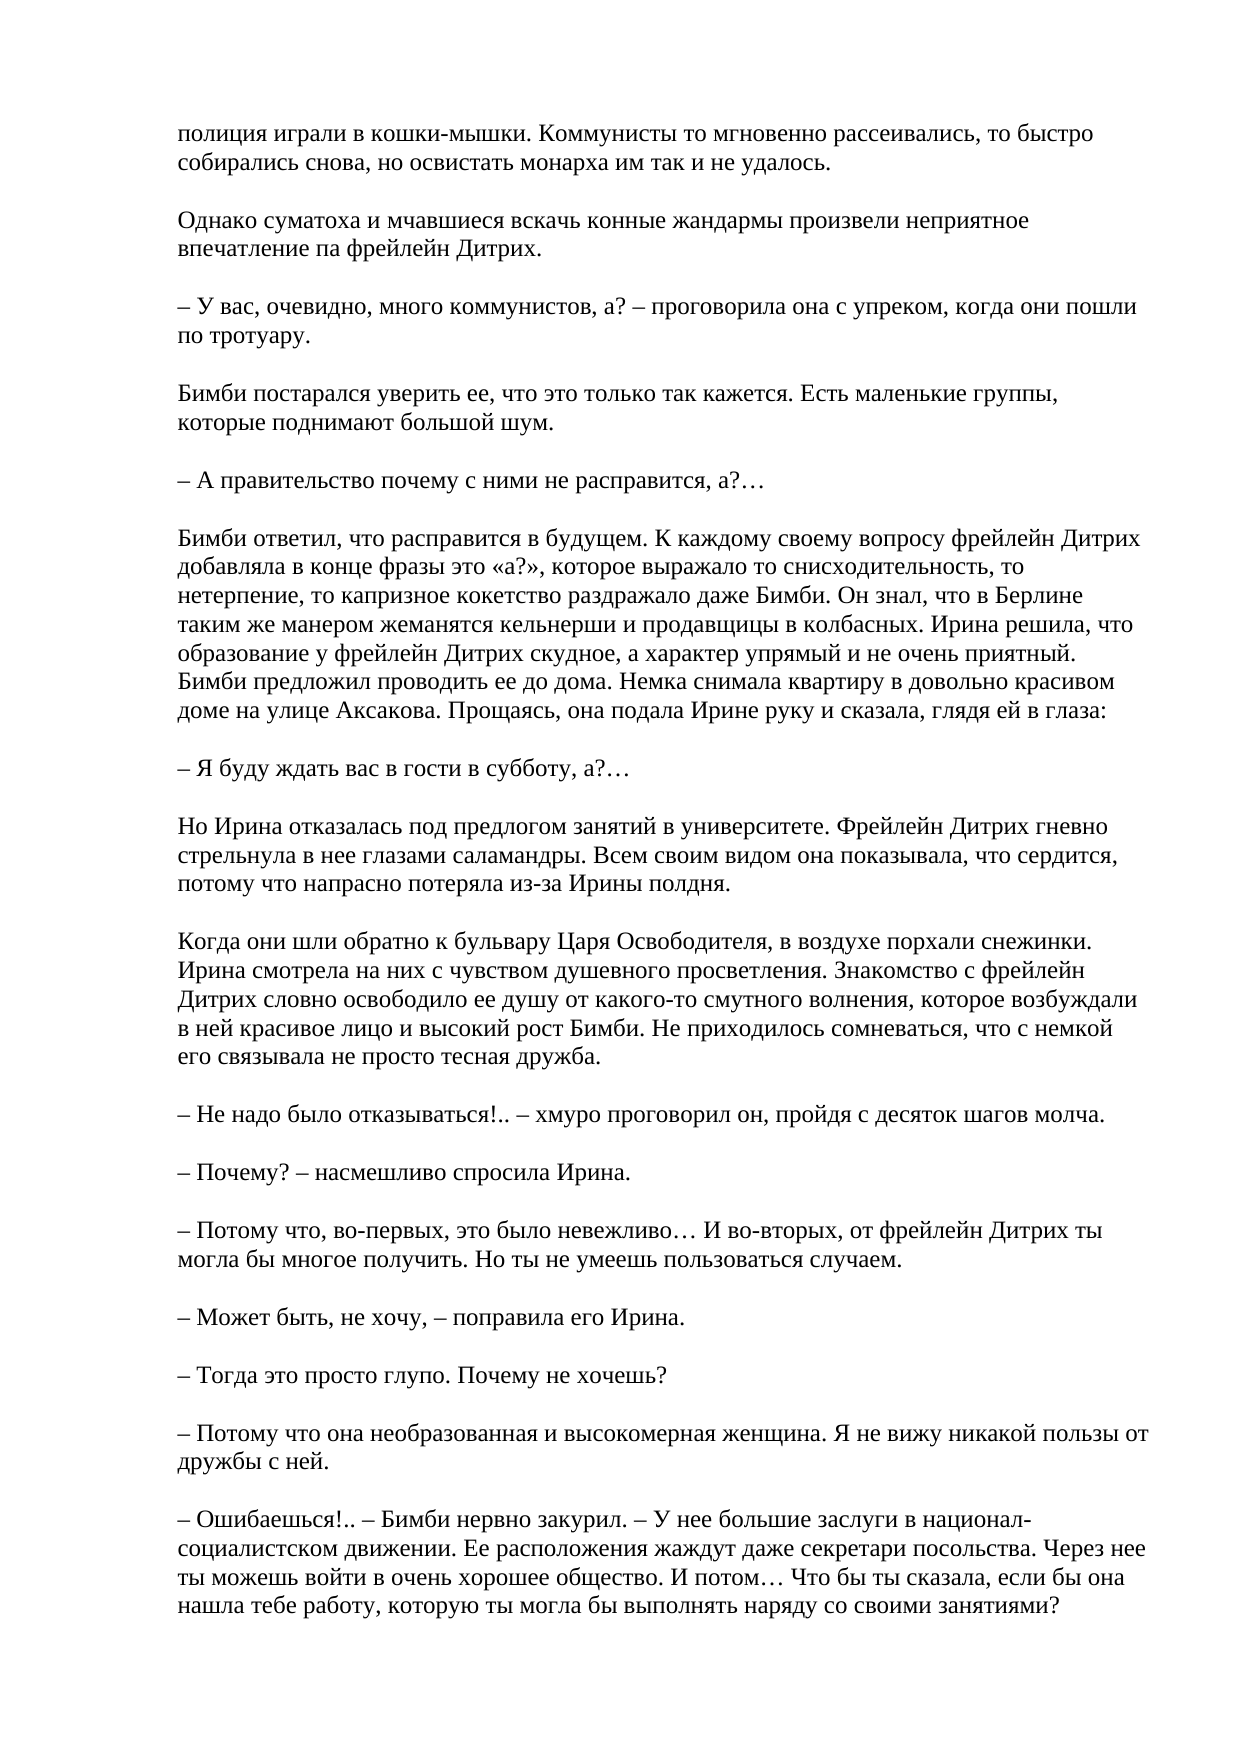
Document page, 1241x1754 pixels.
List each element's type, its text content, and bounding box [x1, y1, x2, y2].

text Бимби постарался уверить ее, что это только так кажется. Есть маленькие группы, которые поднимают большой шум. [177, 378, 1152, 436]
text – Не надо было отказываться!.. – хмуро проговорил он, пройдя с десяток шагов молча. [177, 1099, 1152, 1128]
text – Потому что, во-первых, это было невежливо… И во-вторых, от фрейлейн Дитрих ты могла бы многое получить. Но ты не умеешь пользоваться случаем. [177, 1215, 1152, 1273]
text – Ошибаешься!.. – Бимби нервно закурил. – У нее большие заслуги в национал-социалистском движении. Ее расположения жаждут даже секретари посольства. Через нее ты можешь войти в очень хорошее общество. И потом… Что бы ты сказала, если бы она нашла тебе работу, которую ты могла бы выполнять наряду со своими занятиями? [177, 1504, 1152, 1619]
text – У вас, очевидно, много коммунистов, а? – проговорила она с упреком, когда они пошли по тротуару. [177, 291, 1152, 349]
text Но Ирина отказалась под предлогом занятий в университете. Фрейлейн Дитрих гневно стрельнула в нее глазами саламандры. Всем своим видом она показывала, что сердится, потому что напрасно потеряла из-за Ирины полдня. [177, 811, 1152, 897]
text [177, 118, 1152, 176]
text – Тогда это просто глупо. Почему не хочешь? [177, 1360, 1152, 1388]
text – А правительство почему с ними не расправится, а?… [177, 465, 1152, 493]
text – Может быть, не хочу, – поправила его Ирина. [177, 1302, 1152, 1331]
text Однако суматоха и мчавшиеся вскачь конные жандармы произвели неприятное впечатление па фрейлейн Дитрих. [177, 205, 1152, 262]
text – Я буду ждать вас в гости в субботу, а?… [177, 753, 1152, 782]
text Когда они шли обратно к бульвару Царя Освободителя, в воздухе порхали снежинки. Ирина смотрела на них с чувством душевного просветления. Знакомство с фрейлейн Дитрих словно освободило ее душу от какого-то смутного волнения, которое возбуждали в ней красивое лицо и высокий рост Бимби. Не приходилось сомневаться, что с немкой его связывала не просто тесная дружба. [177, 926, 1152, 1070]
text Бимби ответил, что расправится в будущем. К каждому своему вопросу фрейлейн Дитрих добавляла в конце фразы это «а?», которое выражало то снисходительность, то нетерпение, то капризное кокетство раздражало даже Бимби. Он знал, что в Берлине таким же манером жеманятся кельнерши и продавщицы в колбасных. Ирина решила, что образование у фрейлейн Дитрих скудное, а характер упрямый и не очень приятный. Бимби предложил проводить ее до дома. Немка снимала квартиру в довольно красивом доме на улице Аксакова. Прощаясь, она подала Ирине руку и сказала, глядя ей в глаза: [177, 523, 1152, 724]
text – Потому что она необразованная и высокомерная женщина. Я не вижу никакой пользы от дружбы с ней. [177, 1418, 1152, 1475]
text – Почему? – насмешливо спросила Ирина. [177, 1157, 1152, 1186]
